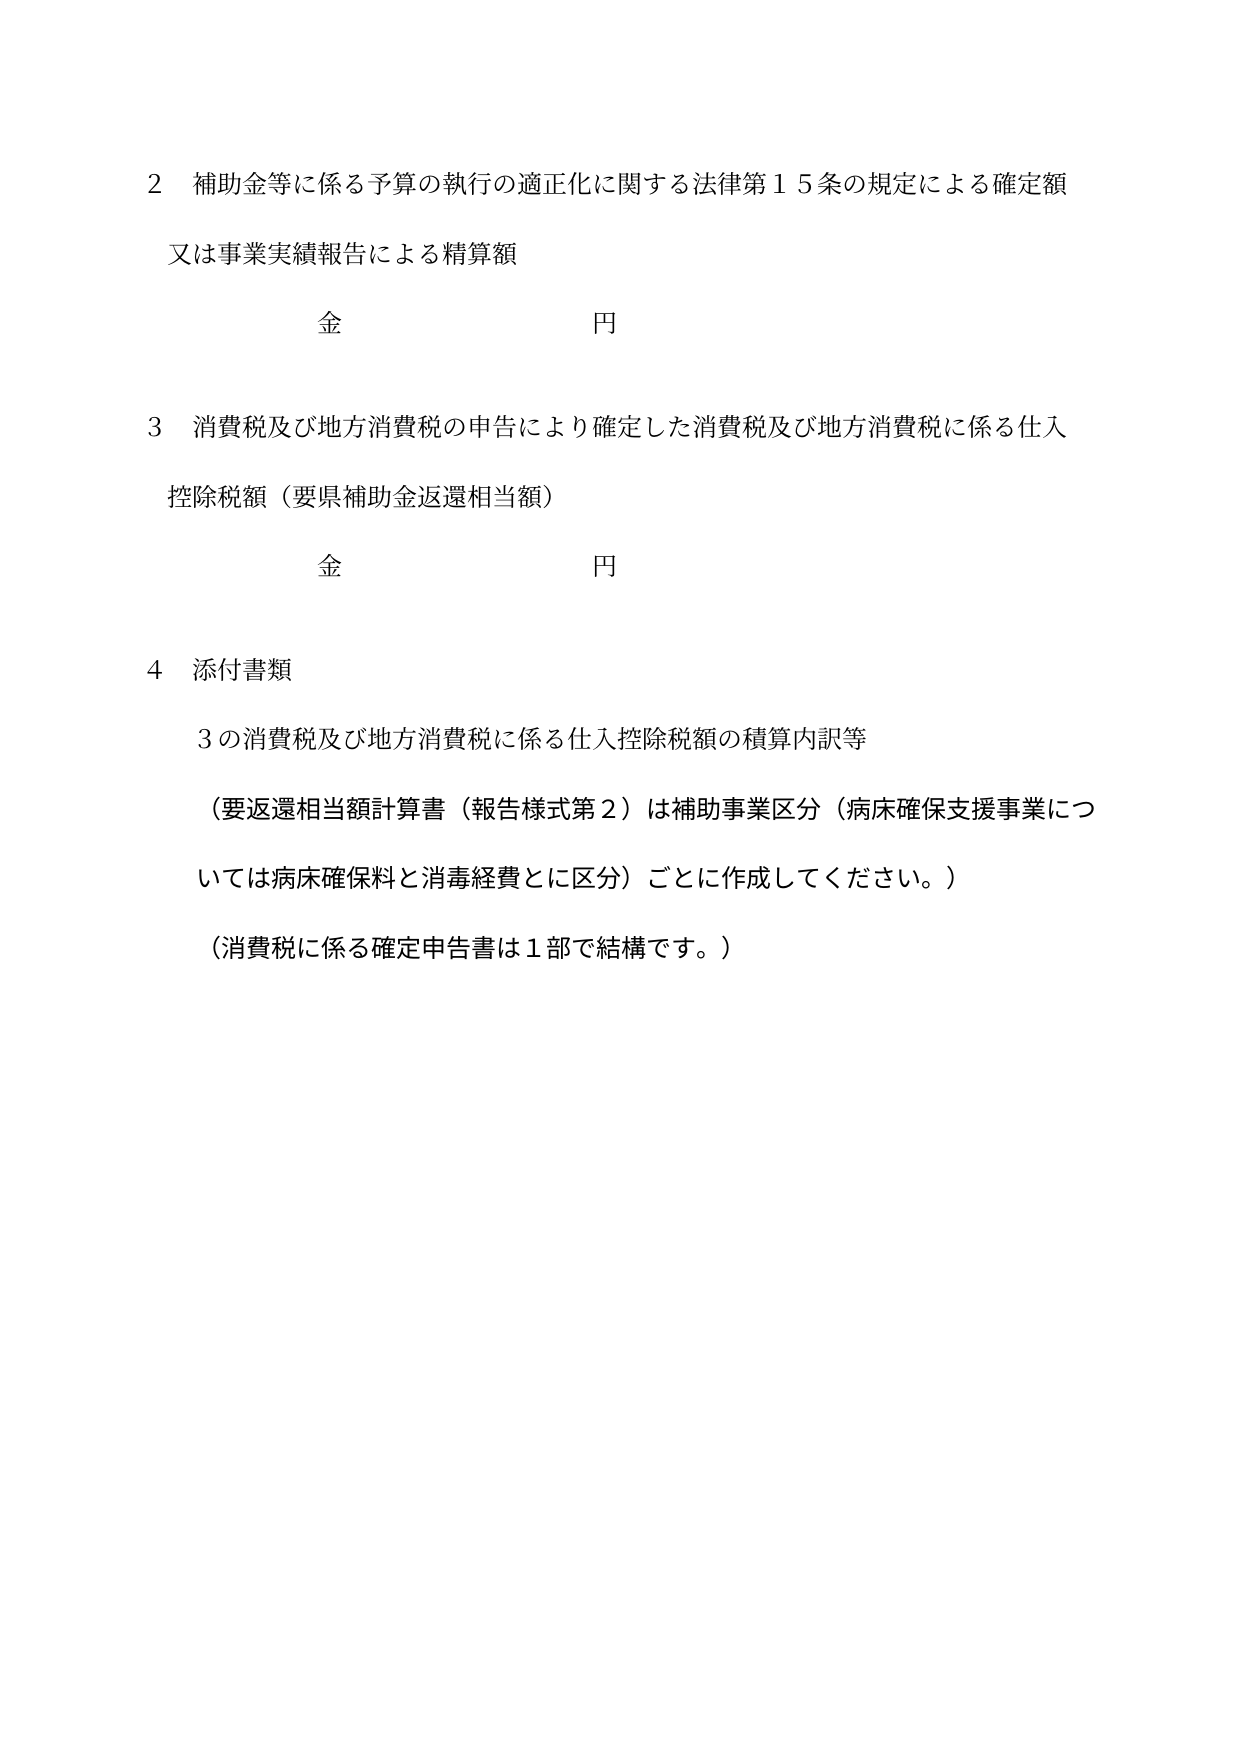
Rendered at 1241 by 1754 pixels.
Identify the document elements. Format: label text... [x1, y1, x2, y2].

text 又は事業実績報告による精算額 [142, 218, 1098, 287]
text （要返還相当額計算書（報告様式第２）は補助事業区分（病床確保支援事業については病床確保料と消毒経費とに区分）ごとに作成してください。） [196, 773, 1098, 912]
text ３の消費税及び地方消費税に係る仕入控除税額の積算内訳等 [142, 703, 1098, 773]
text （消費税に係る確定申告書は１部で結構です。） [196, 912, 1098, 981]
text ２ 補助金等に係る予算の執行の適正化に関する法律第１５条の規定による確定額 [142, 148, 1098, 218]
text 金 円 [142, 287, 1098, 357]
text ３ 消費税及び地方消費税の申告により確定した消費税及び地方消費税に係る仕入 [142, 391, 1098, 461]
text 金 円 [142, 530, 1098, 599]
text ４ 添付書類 [142, 634, 1098, 703]
text 控除税額（要県補助金返還相当額） [142, 461, 1098, 530]
